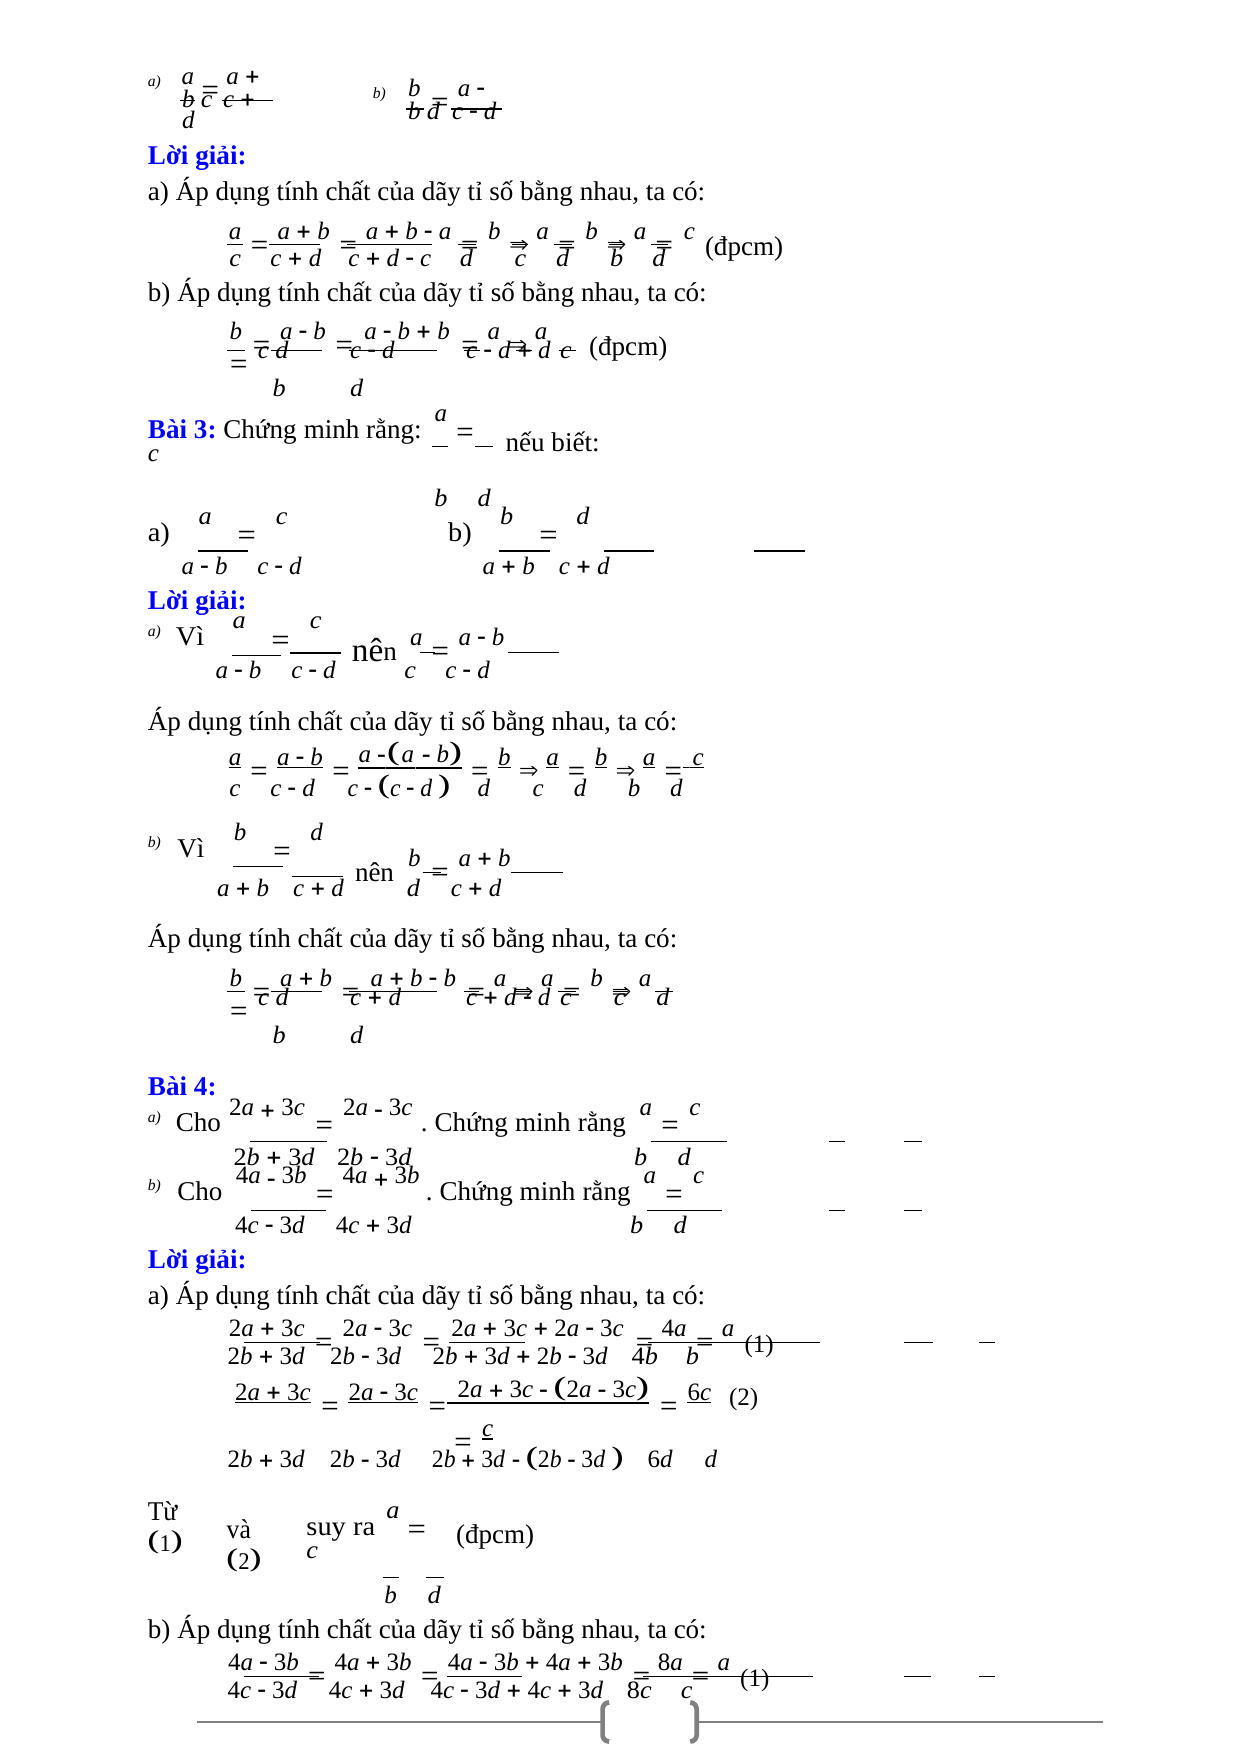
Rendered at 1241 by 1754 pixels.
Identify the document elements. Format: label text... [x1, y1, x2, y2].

list b  a  b d c  d [373, 68, 501, 125]
text a  a  b  a a  b  b  a  b  a  c [228, 736, 1163, 772]
subtitle Lời giải: [148, 139, 275, 170]
text a  b c  d d c  d [217, 873, 1163, 902]
list a  a  b c c  d [148, 58, 271, 134]
list Cho 4a  3b  4a  3b . Chứng minh rằng a  c [148, 1173, 1163, 1208]
text 2b  3d 2b  3d 2b  3d  2b  3d 4b b [227, 1343, 1163, 1370]
subtitle Lời giải: [148, 584, 325, 615]
subtitle Lời giải: [148, 1243, 1163, 1274]
text 2b  3d 2b  3d b d [233, 1142, 1163, 1171]
list Vì b  d [148, 832, 327, 865]
text 4a  3b  4a  3b  4a  3b  4a  3b  8a  a (1) [228, 1652, 1163, 1675]
list Cho 2a  3c  2a  3c . Chứng minh rằng a  c [148, 1105, 1163, 1140]
text nên a  a  b [352, 624, 1163, 651]
text nếu biết: [505, 426, 1163, 457]
list Vì a  c [148, 620, 325, 654]
text 2a  3c  2a  3c  2a  3c  2a  3c  6c  c [228, 1371, 717, 1444]
text Áp dụng tính chất của dãy tỉ số bằng nhau, ta có: [148, 922, 1163, 953]
subtitle Bài 4: [148, 1071, 1163, 1102]
text suy ra a  c [306, 1505, 441, 1584]
text a  a  b  a  b  a  b  a  b  a  c (đpcm) [228, 212, 1163, 247]
text Bài 3: Chứng minh rằng: a  c [148, 408, 490, 487]
list Áp dụng tính chất của dãy tỉ số bằng nhau, ta có: [148, 1279, 1163, 1310]
text b  a  b  a  b  b  a  a  c d c  d c  d  d c b d [228, 312, 573, 402]
text b d [135, 487, 490, 511]
text và 2 [226, 1513, 296, 1578]
list d [384, 1584, 441, 1608]
text c c  d c  d  c d c d b d [229, 247, 1163, 272]
text Từ 1 [148, 1495, 215, 1560]
text c c  d c  c  d  d c d b d [229, 773, 1163, 805]
text a  b c  d [181, 551, 325, 580]
list Áp dụng tính chất của dãy tỉ số bằng nhau, ta có: [148, 276, 1163, 307]
list Áp dụng tính chất của dãy tỉ số bằng nhau, ta có: [148, 175, 1163, 206]
text a  b c  d c c  d [215, 656, 1163, 684]
text a  b c  d [482, 551, 1163, 580]
text Áp dụng tính chất của dãy tỉ số bằng nhau, ta có: [148, 705, 1163, 736]
list Áp dụng tính chất của dãy tỉ số bằng nhau, ta có: [148, 1613, 1163, 1644]
text (đpcm) [589, 330, 1163, 361]
text 2b  3d 2b  3d 2b  3d  2b  3d  6d d [227, 1444, 1163, 1477]
text a) a  c b) b  d [148, 516, 1163, 549]
text 4c  3d 4c  3d b d [235, 1211, 1163, 1239]
text 4c  3d 4c  3d 4c  3d  4c  3d 8c c [227, 1677, 1163, 1704]
text (đpcm) [456, 1518, 1163, 1549]
text nên b  a  b [355, 847, 1163, 871]
text 2a  3c  2a  3c  2a  3c  2a  3c  4a  a (1) [229, 1318, 1163, 1341]
text b  a  b  a  b  b  a  a  b  a  c d c  d c  d  d c c d b d [228, 959, 669, 1049]
